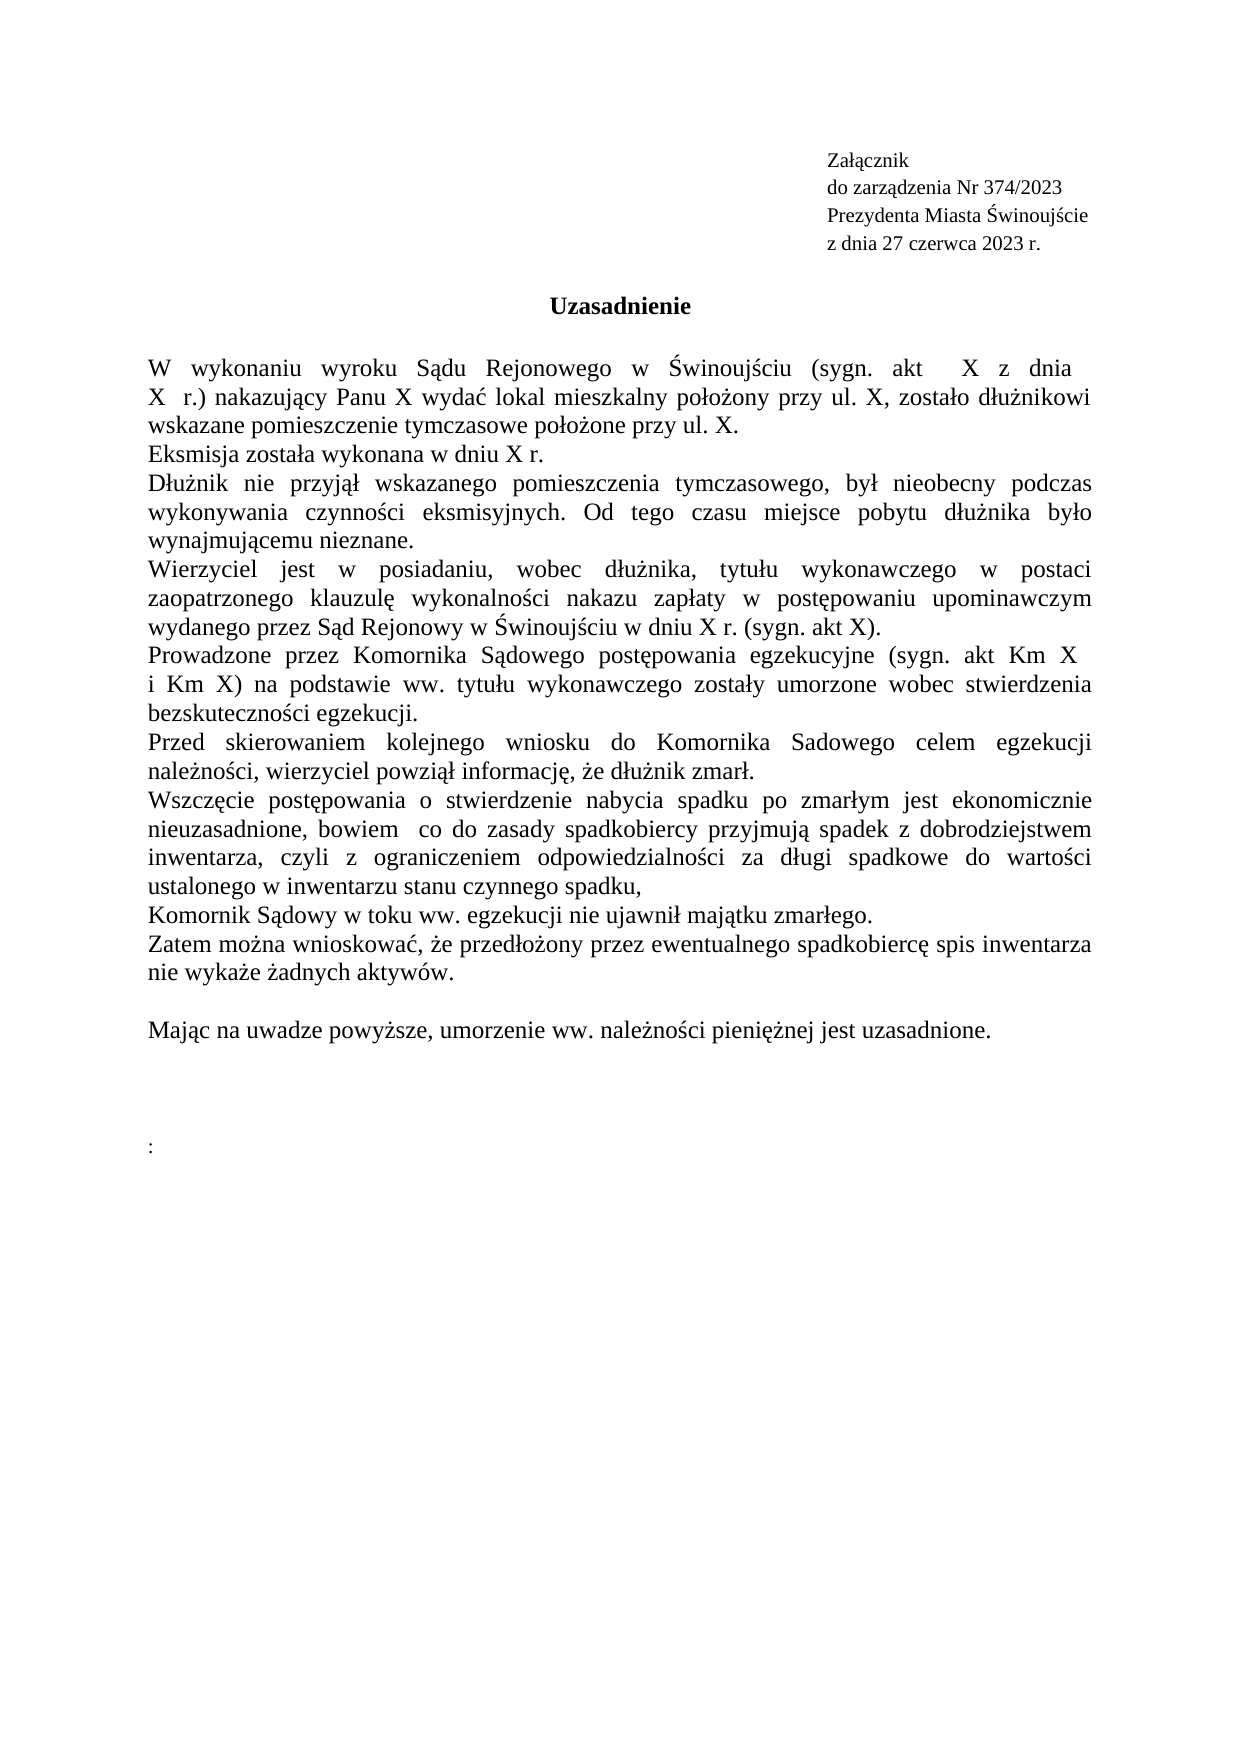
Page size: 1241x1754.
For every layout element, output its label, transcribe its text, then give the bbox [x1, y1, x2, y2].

text Mając na uwadze powyższe, umorzenie ww. należności pieniężnej jest uzasadnione. [148, 1015, 1093, 1044]
text Załącznik [827, 148, 1093, 172]
text Wierzyciel jest w posiadaniu, wobec dłużnika, tytułu wykonawczego w postaci zaopatrzonego klauzulę wykonalności nakazu zapłaty w postępowaniu upominawczym wydanego przez Sąd Rejonowy w Świnoujściu w dniu X r. (sygn. akt X). [148, 554, 1093, 640]
text Uzasadnienie [148, 291, 1093, 320]
text Dłużnik nie przyjął wskazanego pomieszczenia tymczasowego, był nieobecny podczas wykonywania czynności eksmisyjnych. Od tego czasu miejsce pobytu dłużnika było wynajmującemu nieznane. [148, 468, 1093, 554]
text Prezydenta Miasta Świnoujście [827, 203, 1093, 227]
text Zatem można wnioskować, że przedłożony przez ewentualnego spadkobiercę spis inwentarza nie wykaże żadnych aktywów. [148, 929, 1093, 986]
text Eksmisja została wykonana w dniu X r. [148, 439, 1093, 468]
text Przed skierowaniem kolejnego wniosku do Komornika Sadowego celem egzekucji należności, wierzyciel powziął informację, że dłużnik zmarł. [148, 727, 1093, 785]
text do zarządzenia Nr 374/2023 [827, 175, 1093, 199]
text z dnia 27 czerwca 2023 r. [827, 230, 1093, 254]
text W wykonaniu wyroku Sądu Rejonowego w Świnoujściu (sygn. akt X z dnia X r.) nakazujący Panu X wydać lokal mieszkalny położony przy ul. X, zostało dłużnikowi wskazane pomieszczenie tymczasowe położone przy ul. X. [148, 353, 1093, 439]
text Prowadzone przez Komornika Sądowego postępowania egzekucyjne (sygn. akt Km X i Km X) na podstawie ww. tytułu wykonawczego zostały umorzone wobec stwierdzenia bezskuteczności egzekucji. [148, 640, 1093, 727]
text : [148, 1134, 1093, 1158]
text Wszczęcie postępowania o stwierdzenie nabycia spadku po zmarłym jest ekonomicznie nieuzasadnione, bowiem co do zasady spadkobiercy przyjmują spadek z dobrodziejstwem inwentarza, czyli z ograniczeniem odpowiedzialności za długi spadkowe do wartości ustalonego w inwentarzu stanu czynnego spadku, [148, 785, 1093, 900]
text Komornik Sądowy w toku ww. egzekucji nie ujawnił majątku zmarłego. [148, 900, 1093, 929]
